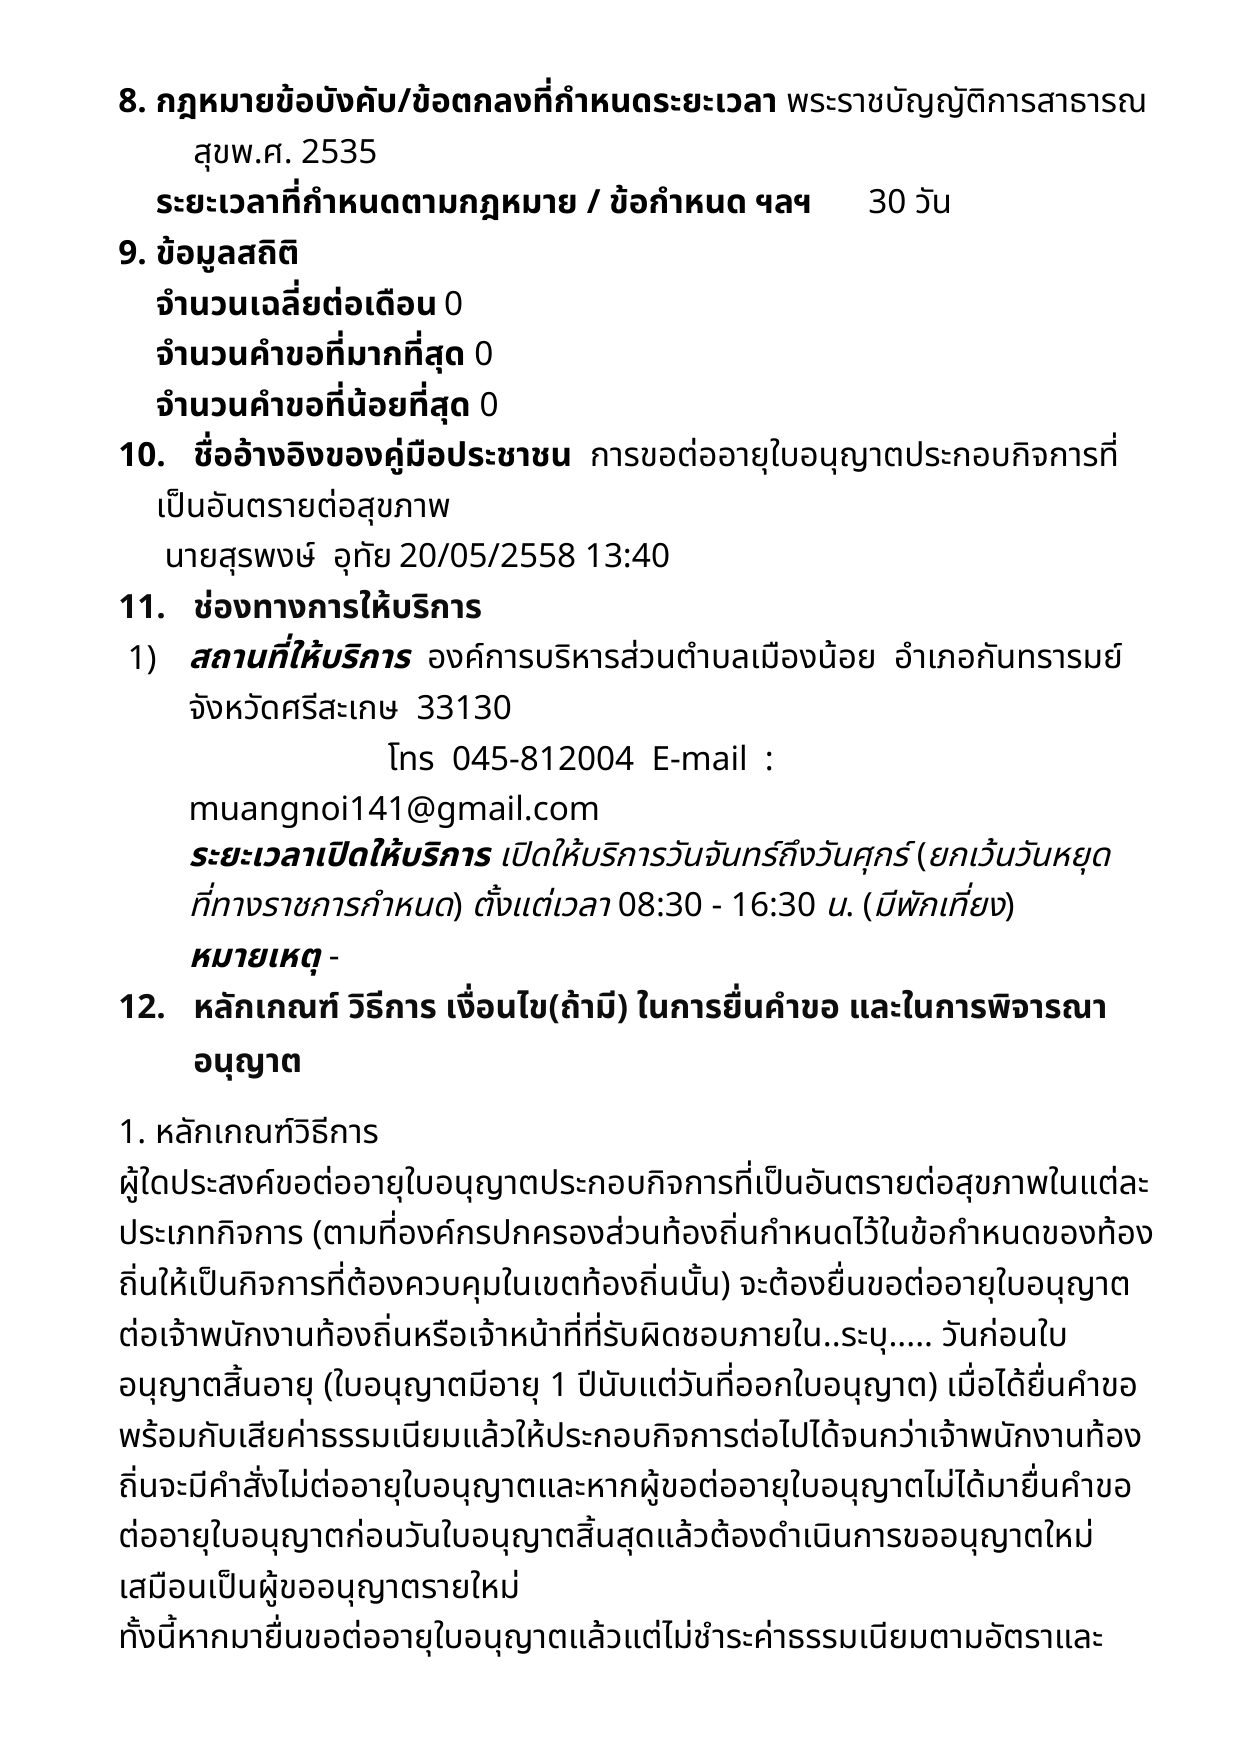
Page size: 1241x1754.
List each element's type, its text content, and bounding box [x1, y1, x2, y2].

list นายสุรพงษ์ อุทัย20/05/2558 13:40 [156, 532, 1157, 583]
table_header 1) [107, 634, 177, 982]
list ช่องทางการให้บริการ [118, 583, 1157, 633]
text จำนวนคำขอที่น้อยที่สุด 0 [118, 381, 1157, 431]
text จำนวนเฉลี่ยต่อเดือน0 [118, 279, 1157, 330]
list หลักเกณฑ์ วิธีการ เงื่อนไข(ถ้ามี) ในการยื่นคำขอ และในการพิจารณาอนุญาต [118, 982, 1157, 1087]
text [118, 1108, 1157, 1664]
list ข้อมูลสถิติ [118, 229, 1157, 279]
list ชื่ออ้างอิงของคู่มือประชาชน การขอต่ออายุใบอนุญาตประกอบกิจการที่เป็นอันตรายต่อสุขภาพ [118, 431, 1157, 532]
text จำนวนคำขอที่มากที่สุด 0 [118, 330, 1157, 381]
list กฎหมายข้อบังคับ/ข้อตกลงที่กำหนดระยะเวลา พระราชบัญญัติการสาธารณสุขพ.ศ. 2535 [118, 77, 1157, 178]
text ระยะเวลาที่กำหนดตามกฎหมาย / ข้อกำหนด ฯลฯ 30 วัน [156, 178, 1157, 229]
table_header สถานที่ให้บริการ องค์การบริหารส่วนตำบลเมืองน้อย อำเภอกันทรารมย์ จังหวัดศรีสะเกษ 33130 โทร 045-812004 E-mail : muangnoi141@gmail.com ระยะเวลาเปิดให้บริการ เปิดให้บริการวันจันทร์ถึงวันศุกร์ (ยกเว้นวันหยุดที่ทางราชการกำหนด) ตั้งแต่เวลา 08:30 - 16:30 น. (มีพักเที่ยง) หมายเหตุ - [177, 634, 1181, 982]
